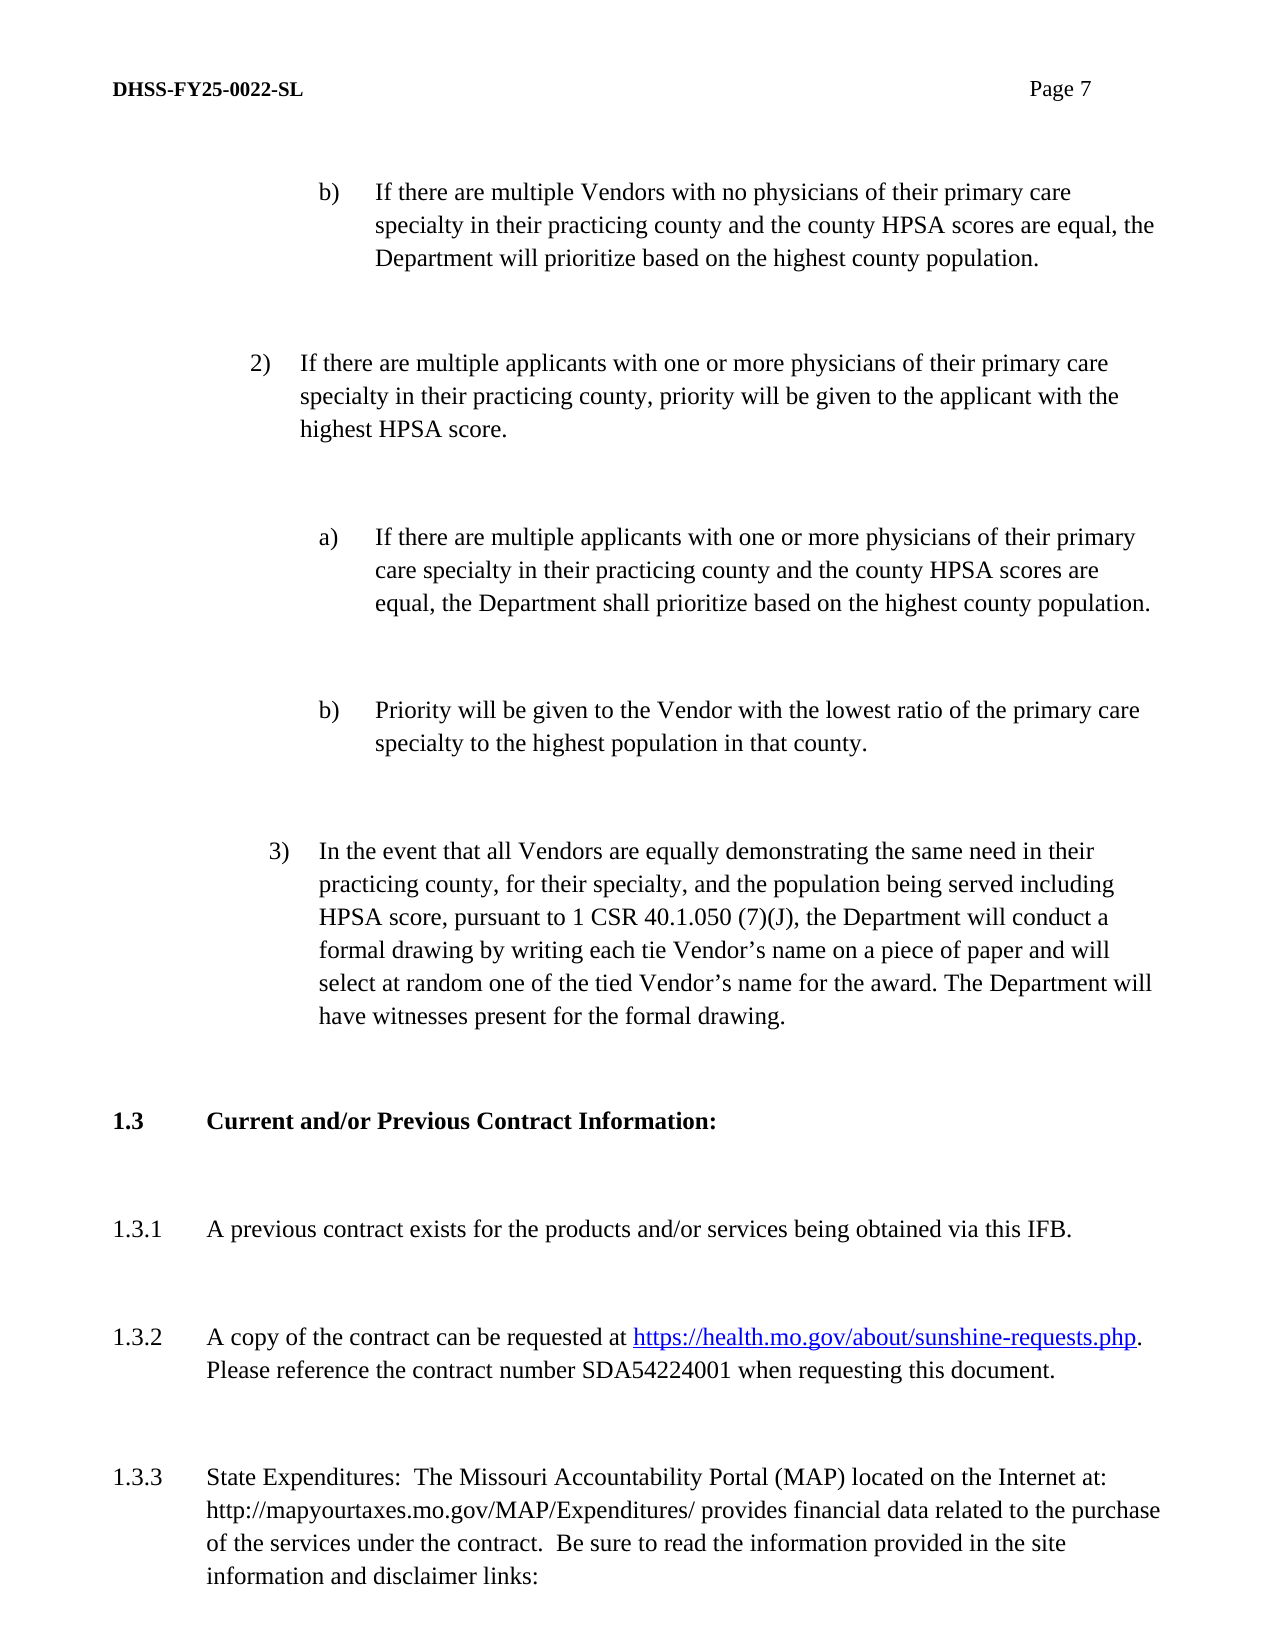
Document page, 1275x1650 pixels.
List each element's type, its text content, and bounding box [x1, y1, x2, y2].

subtitle If there are multiple Vendors with no physicians of their primary care specialty in their practicing county and the county HPSA scores are equal, the Department will prioritize based on the highest county population. [319, 177, 1162, 272]
subtitle In the event that all Vendors are equally demonstrating the same need in their practicing county, for their specialty, and the population being served including HPSA score, pursuant to 1 CSR 40.1.050 (7)(J), the Department will conduct a formal drawing by writing each tie Vendor’s name on a piece of paper and will select at random one of the tied Vendor’s name for the award. The Department will have witnesses present for the formal drawing. [262, 836, 1162, 1030]
list Current and/or Previous Contract Information: [112, 1106, 1162, 1135]
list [112, 1462, 1162, 1590]
list A previous contract exists for the products and/or services being obtained via this IFB. [112, 1214, 1162, 1243]
subtitle If there are multiple applicants with one or more physicians of their primary care specialty in their practicing county and the county HPSA scores are equal, the Department shall prioritize based on the highest county population. [319, 522, 1162, 617]
subtitle If there are multiple applicants with one or more physicians of their primary care specialty in their practicing county, priority will be given to the applicant with the highest HPSA score. [244, 348, 1162, 443]
list A copy of the contract can be requested at https://health.mo.gov/about/sunshine-requests.php. Please reference the contract number SDA54224001 when requesting this document. [112, 1322, 1162, 1383]
subtitle Priority will be given to the Vendor with the lowest ratio of the primary care specialty to the highest population in that county. [319, 696, 1162, 757]
